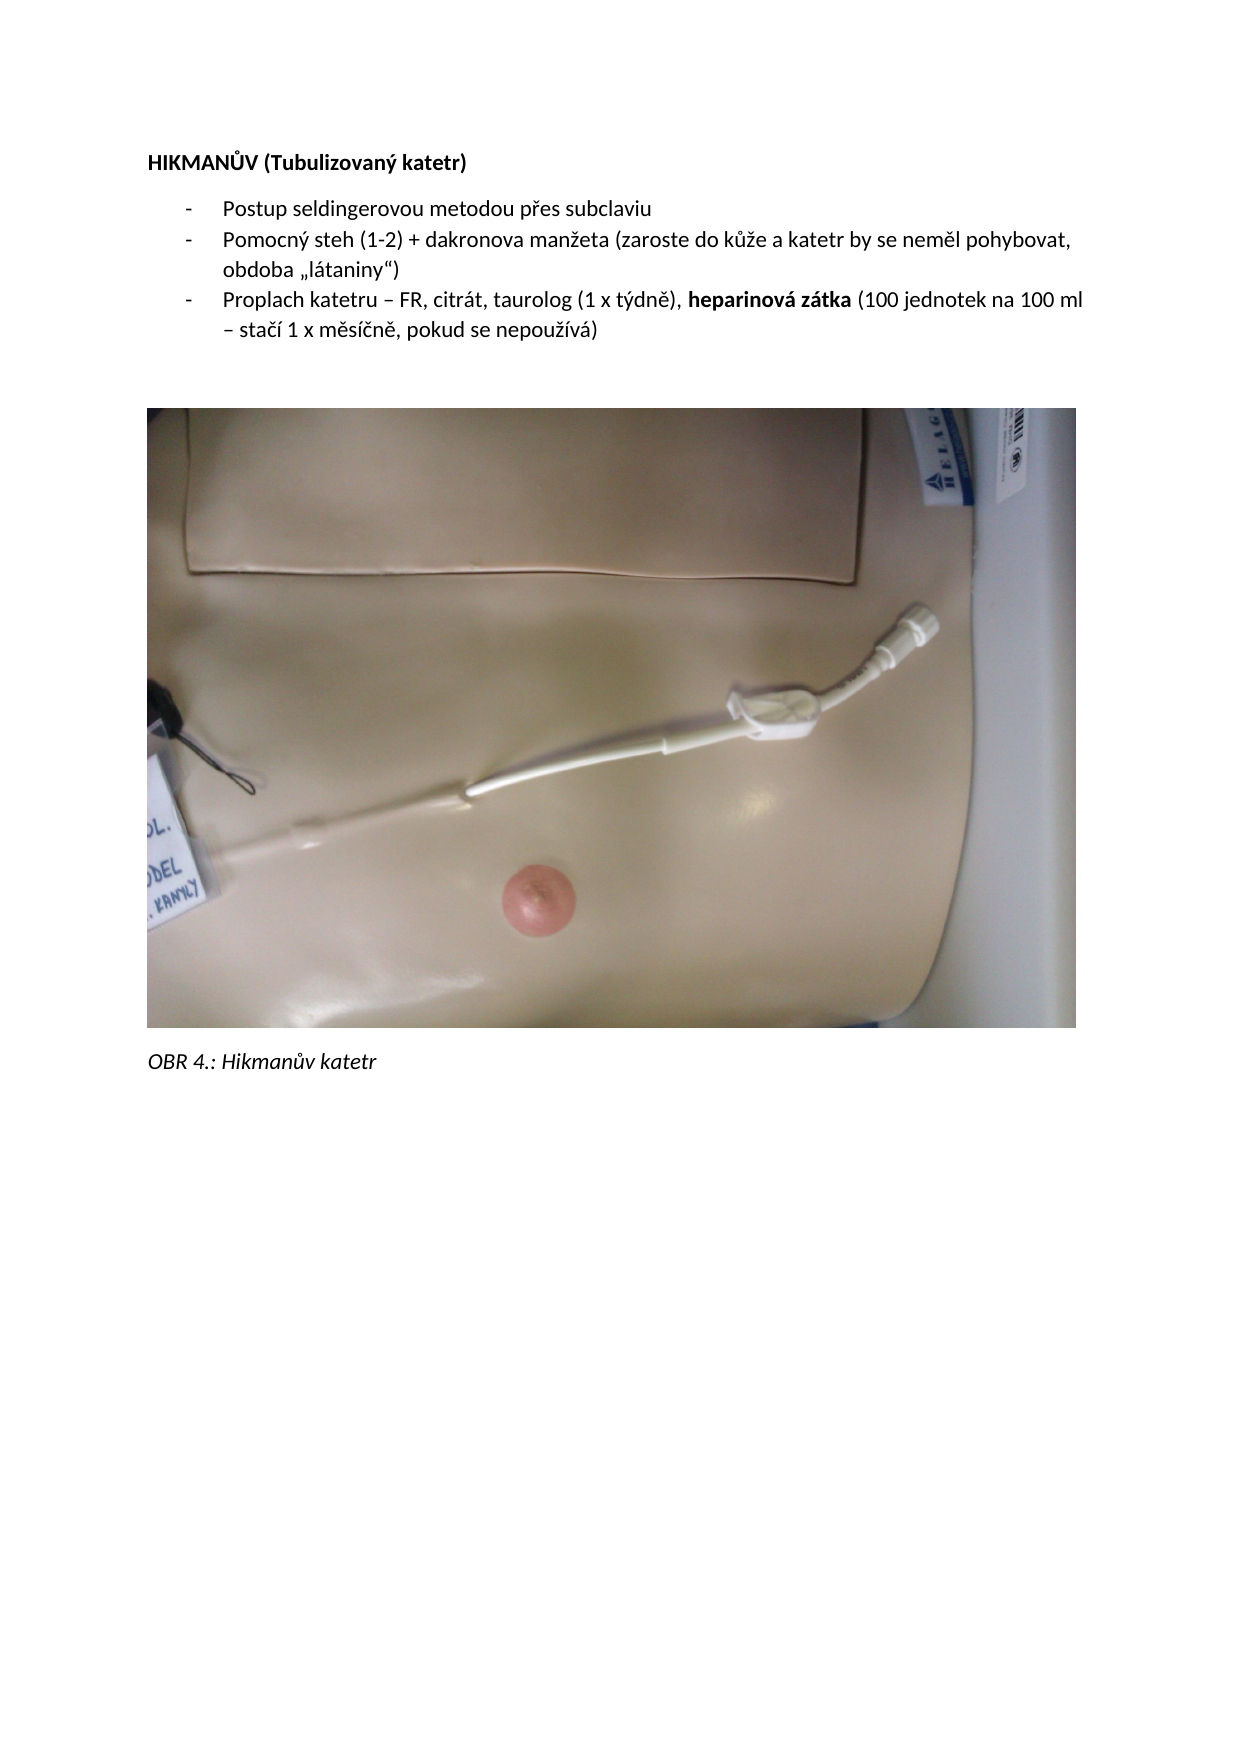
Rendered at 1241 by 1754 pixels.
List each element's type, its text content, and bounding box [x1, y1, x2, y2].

list Proplach katetru – FR, citrát, taurolog (1 x týdně), heparinová zátka (100 jednotek na 100 ml – stačí 1 x měsíčně, pokud se nepoužívá) [185, 285, 1093, 343]
text HIKMANŮV (Tubulizovaný katetr) [148, 148, 1093, 176]
list Pomocný steh (1-2) + dakronova manžeta (zaroste do kůže a katetr by se neměl pohybovat, obdoba „látaniny“) [185, 225, 1093, 283]
list Postup seldingerovou metodou přes subclaviu [185, 194, 1093, 222]
picture [147, 408, 1076, 1028]
text OBR 4.: Hikmanův katetr [148, 1047, 1093, 1075]
